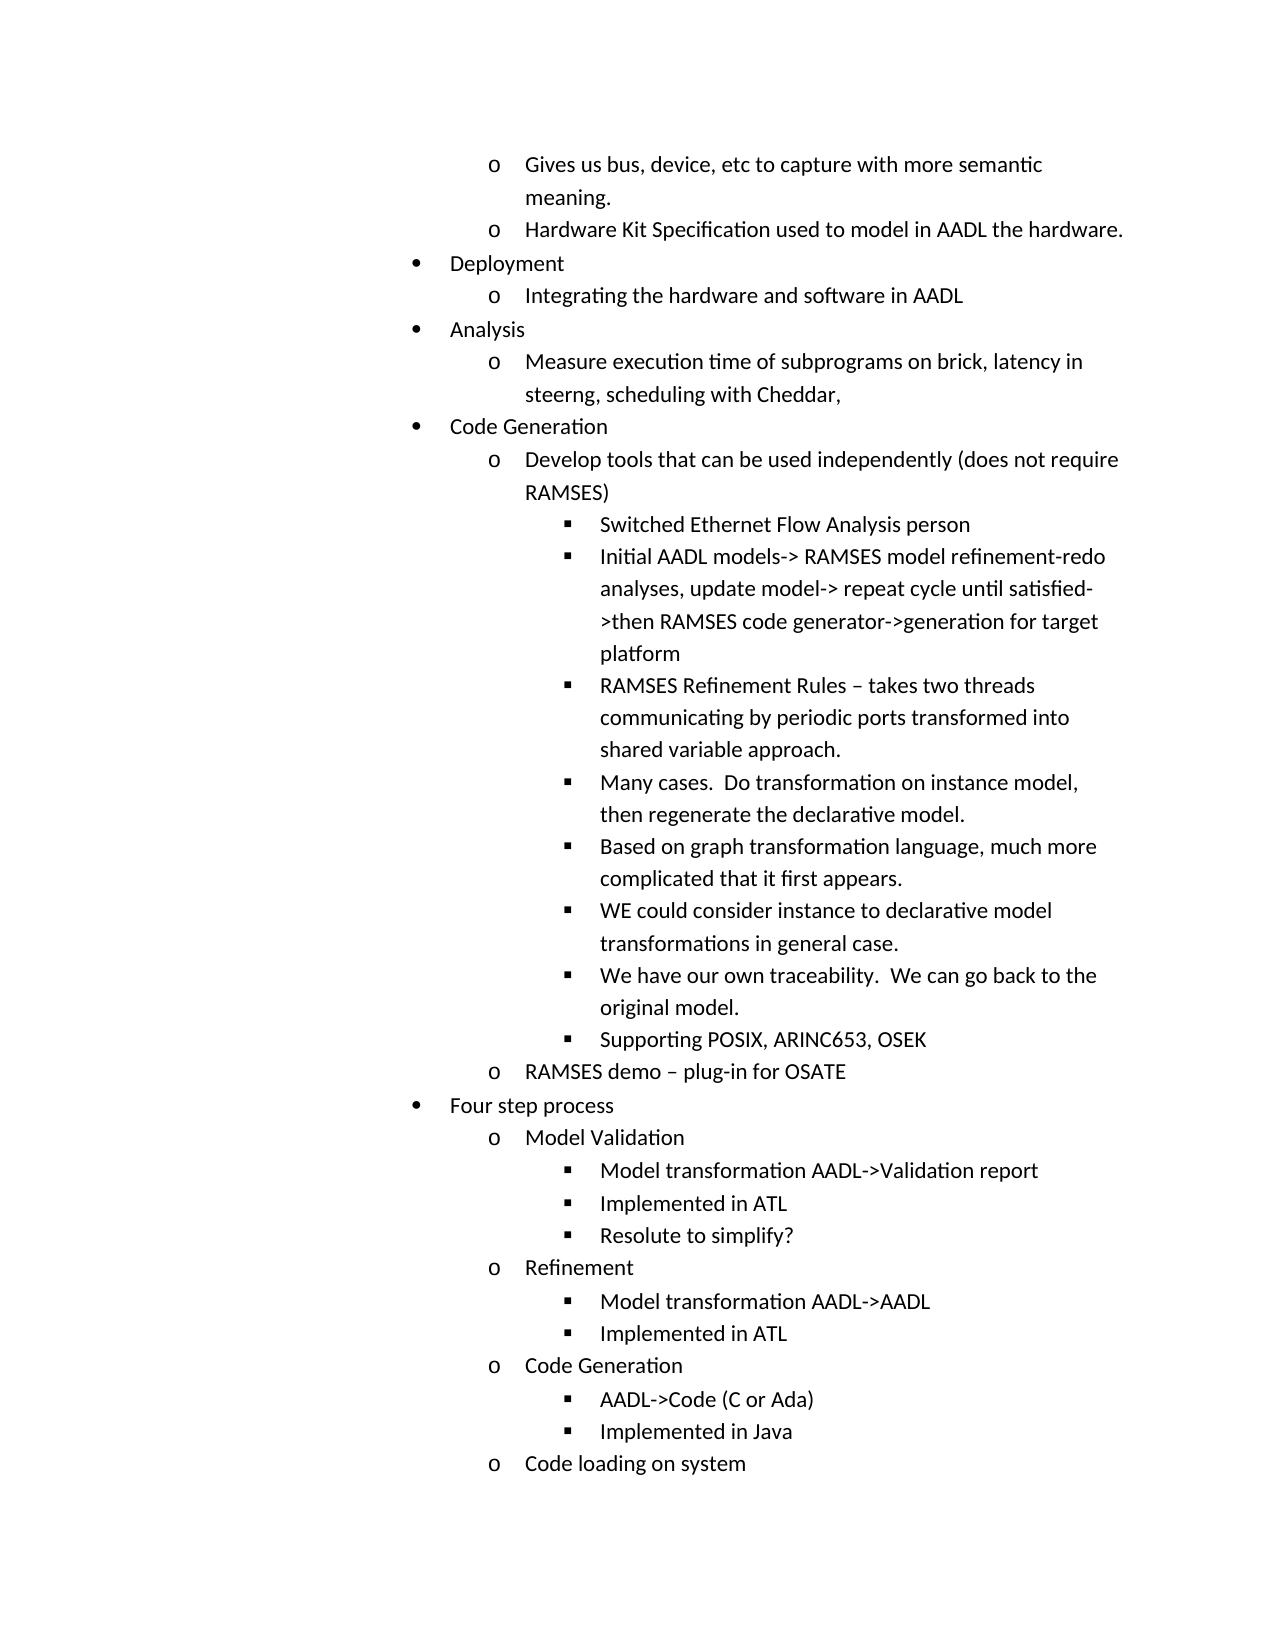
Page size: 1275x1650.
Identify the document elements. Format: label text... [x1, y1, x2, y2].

list Code Generation [487, 1351, 1125, 1380]
list Deployment [412, 249, 1125, 277]
list Model transformation AADL->AADL [562, 1287, 1125, 1315]
list Supporting POSIX, ARINC653, OSEK [562, 1025, 1125, 1053]
list We have our own traceability. We can go back to the original model. [562, 961, 1125, 1021]
list Many cases. Do transformation on instance model, then regenerate the declarative model. [562, 768, 1125, 828]
list Implemented in ATL [562, 1319, 1125, 1347]
list Switched Ethernet Flow Analysis person [562, 510, 1125, 538]
list Hardware Kit Specification used to model in AADL the hardware. [487, 216, 1125, 245]
list Four step process [412, 1091, 1125, 1119]
list WE could consider instance to declarative model transformations in general case. [562, 896, 1125, 957]
list Develop tools that can be used independently (does not require RAMSES) [487, 445, 1125, 506]
list Based on graph transformation language, much more complicated that it first appears. [562, 832, 1125, 892]
list Implemented in Java [562, 1417, 1125, 1445]
list Code loading on system [487, 1449, 1125, 1478]
list Refinement [487, 1253, 1125, 1282]
list Implemented in ATL [562, 1189, 1125, 1217]
list Measure execution time of subprograms on brick, latency in steerng, scheduling with Cheddar, [487, 347, 1125, 408]
list Model transformation AADL->Validation report [562, 1157, 1125, 1185]
list Gives us bus, device, etc to capture with more semantic meaning. [487, 150, 1125, 211]
list RAMSES demo – plug-in for OSATE [487, 1057, 1125, 1087]
list Analysis [412, 315, 1125, 343]
list Initial AADL models-> RAMSES model refinement-redo analyses, update model-> repeat cycle until satisfied->then RAMSES code generator->generation for target platform [562, 542, 1125, 667]
list AADL->Code (C or Ada) [562, 1385, 1125, 1413]
list Code Generation [412, 412, 1125, 441]
list Resolute to simplify? [562, 1221, 1125, 1249]
list Integrating the hardware and software in AADL [487, 281, 1125, 310]
list Model Validation [487, 1123, 1125, 1152]
list RAMSES Refinement Rules – takes two threads communicating by periodic ports transformed into shared variable approach. [562, 671, 1125, 763]
